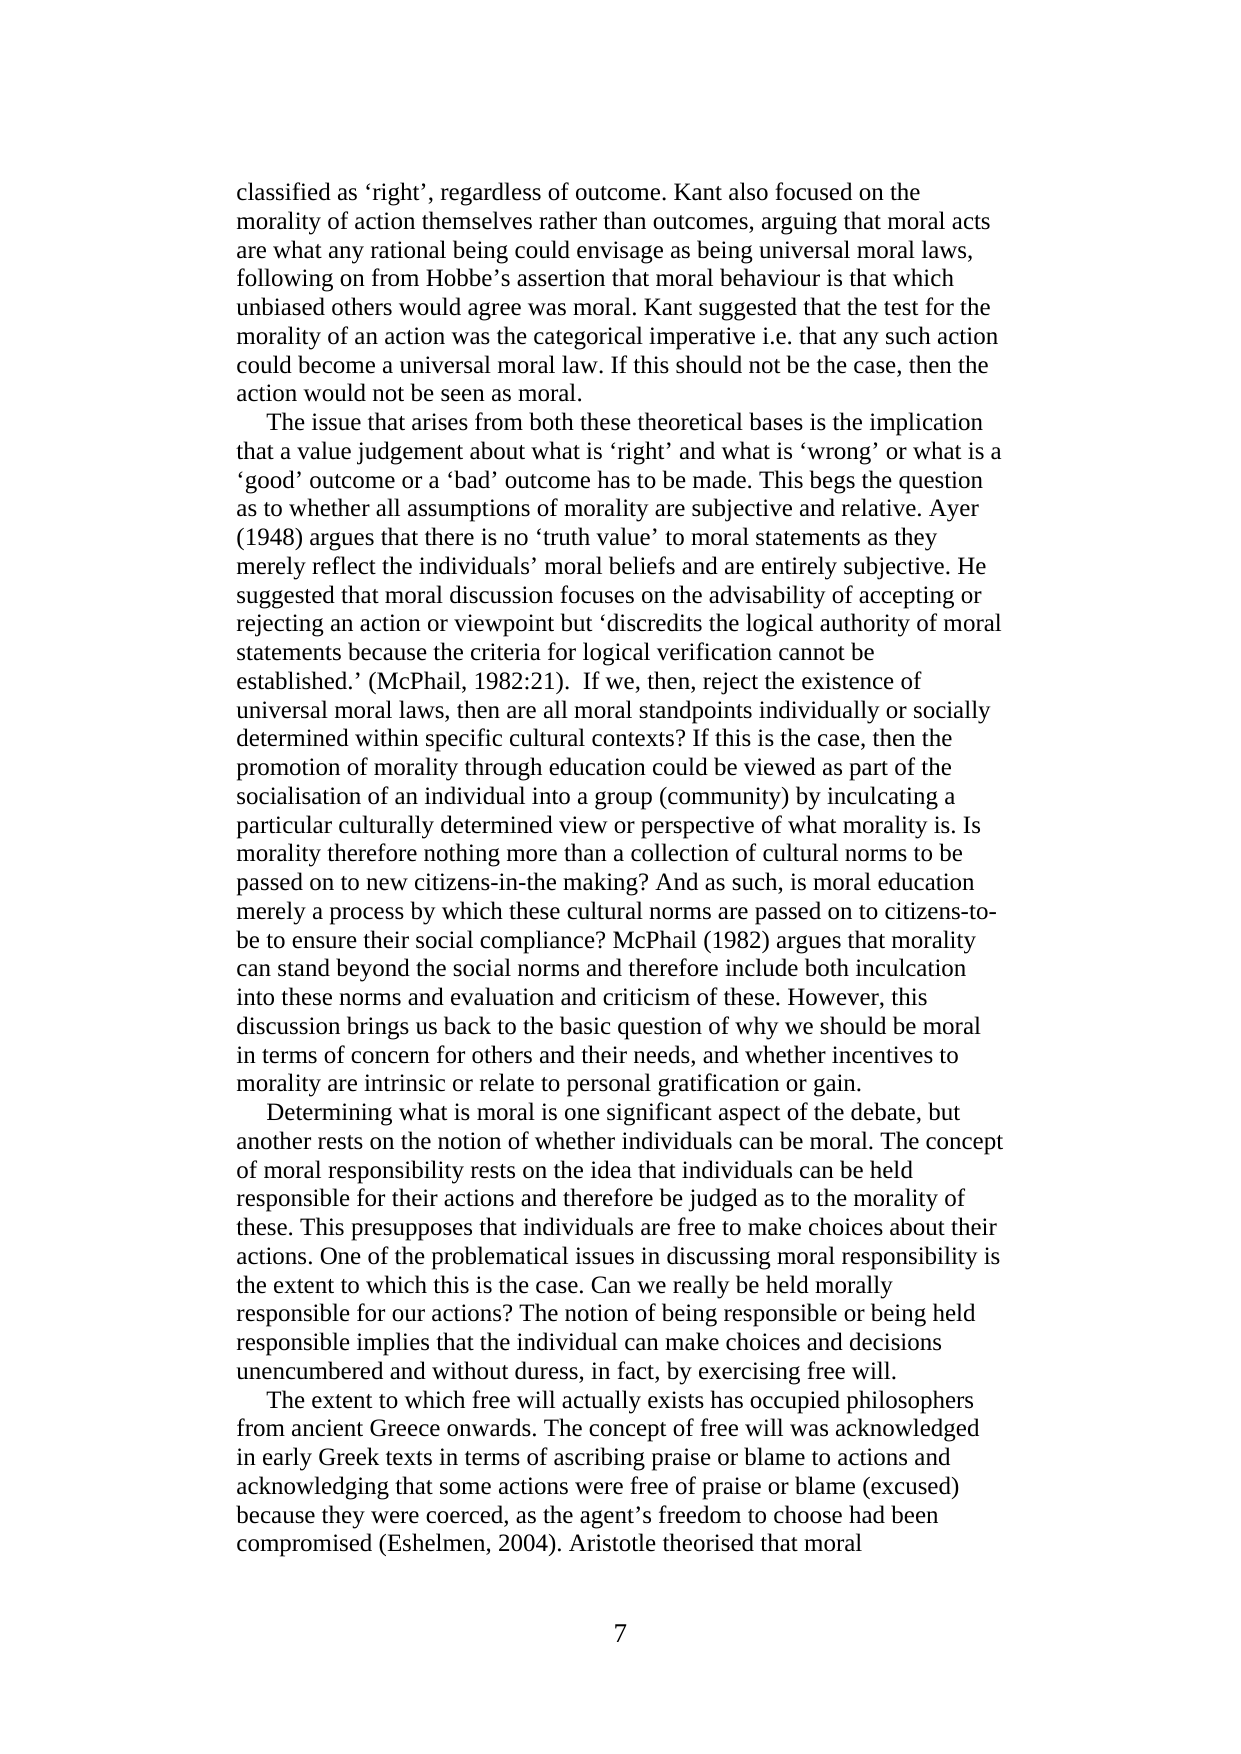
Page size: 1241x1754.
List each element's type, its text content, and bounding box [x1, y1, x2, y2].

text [236, 177, 1004, 235]
text The issue that arises from both these theoretical bases is the implication that a value judgement about what is ‘right’ and what is ‘wrong’ or what is a ‘good’ outcome or a ‘bad’ outcome has to be made. This begs the question as to whether all assumptions of morality are subjective and relative. Ayer (1948) argues that there is no ‘truth value’ to moral statements as they merely reflect the individuals’ moral beliefs and are entirely subjective. He suggested that moral discussion focuses on the advisability of accepting or rejecting an action or viewpoint but ‘discredits the logical authority of moral statements because the criteria for logical verification cannot be established.’ (McPhail, 1982:21). If we, then, reject the existence of universal moral laws, then are all moral standpoints individually or socially determined within specific cultural contexts? If this is the case, then the promotion of morality through education could be viewed as part of the socialisation of an individual into a group (community) by inculcating a particular culturally determined view or perspective of what morality is. Is morality therefore nothing more than a collection of cultural norms to be passed on to new citizens-in-the making? And as such, is moral education merely a process by which these cultural norms are passed on to citizens-to-be to ensure their social compliance? McPhail (1982) argues that morality can stand beyond the social norms and therefore include both inculcation into these norms and evaluation and criticism of these. However, this discussion brings us back to the basic question of why we should be moral in terms of concern for others and their needs, and whether incentives to morality are intrinsic or relate to personal gratification or gain. [236, 407, 1004, 1097]
text Determining what is moral is one significant aspect of the debate, but another rests on the notion of whether individuals can be moral. The concept of moral responsibility rests on the idea that individuals can be held responsible for their actions and therefore be judged as to the morality of these. This presupposes that individuals are free to make choices about their actions. One of the problematical issues in discussing moral responsibility is the extent to which this is the case. Can we really be held morally responsible for our actions? The notion of being responsible or being held responsible implies that the individual can make choices and decisions unencumbered and without duress, in fact, by exercising free will. [236, 1097, 1004, 1385]
text are what any rational being could envisage as being universal moral laws, following on from Hobbe’s assertion that moral behaviour is that which unbiased others would agree was moral. Kant suggested that the test for the morality of an action was the categorical imperative i.e. that any such action could become a universal moral law. If this should not be the case, then the action would not be seen as moral. [236, 235, 1004, 407]
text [236, 1385, 1004, 1557]
